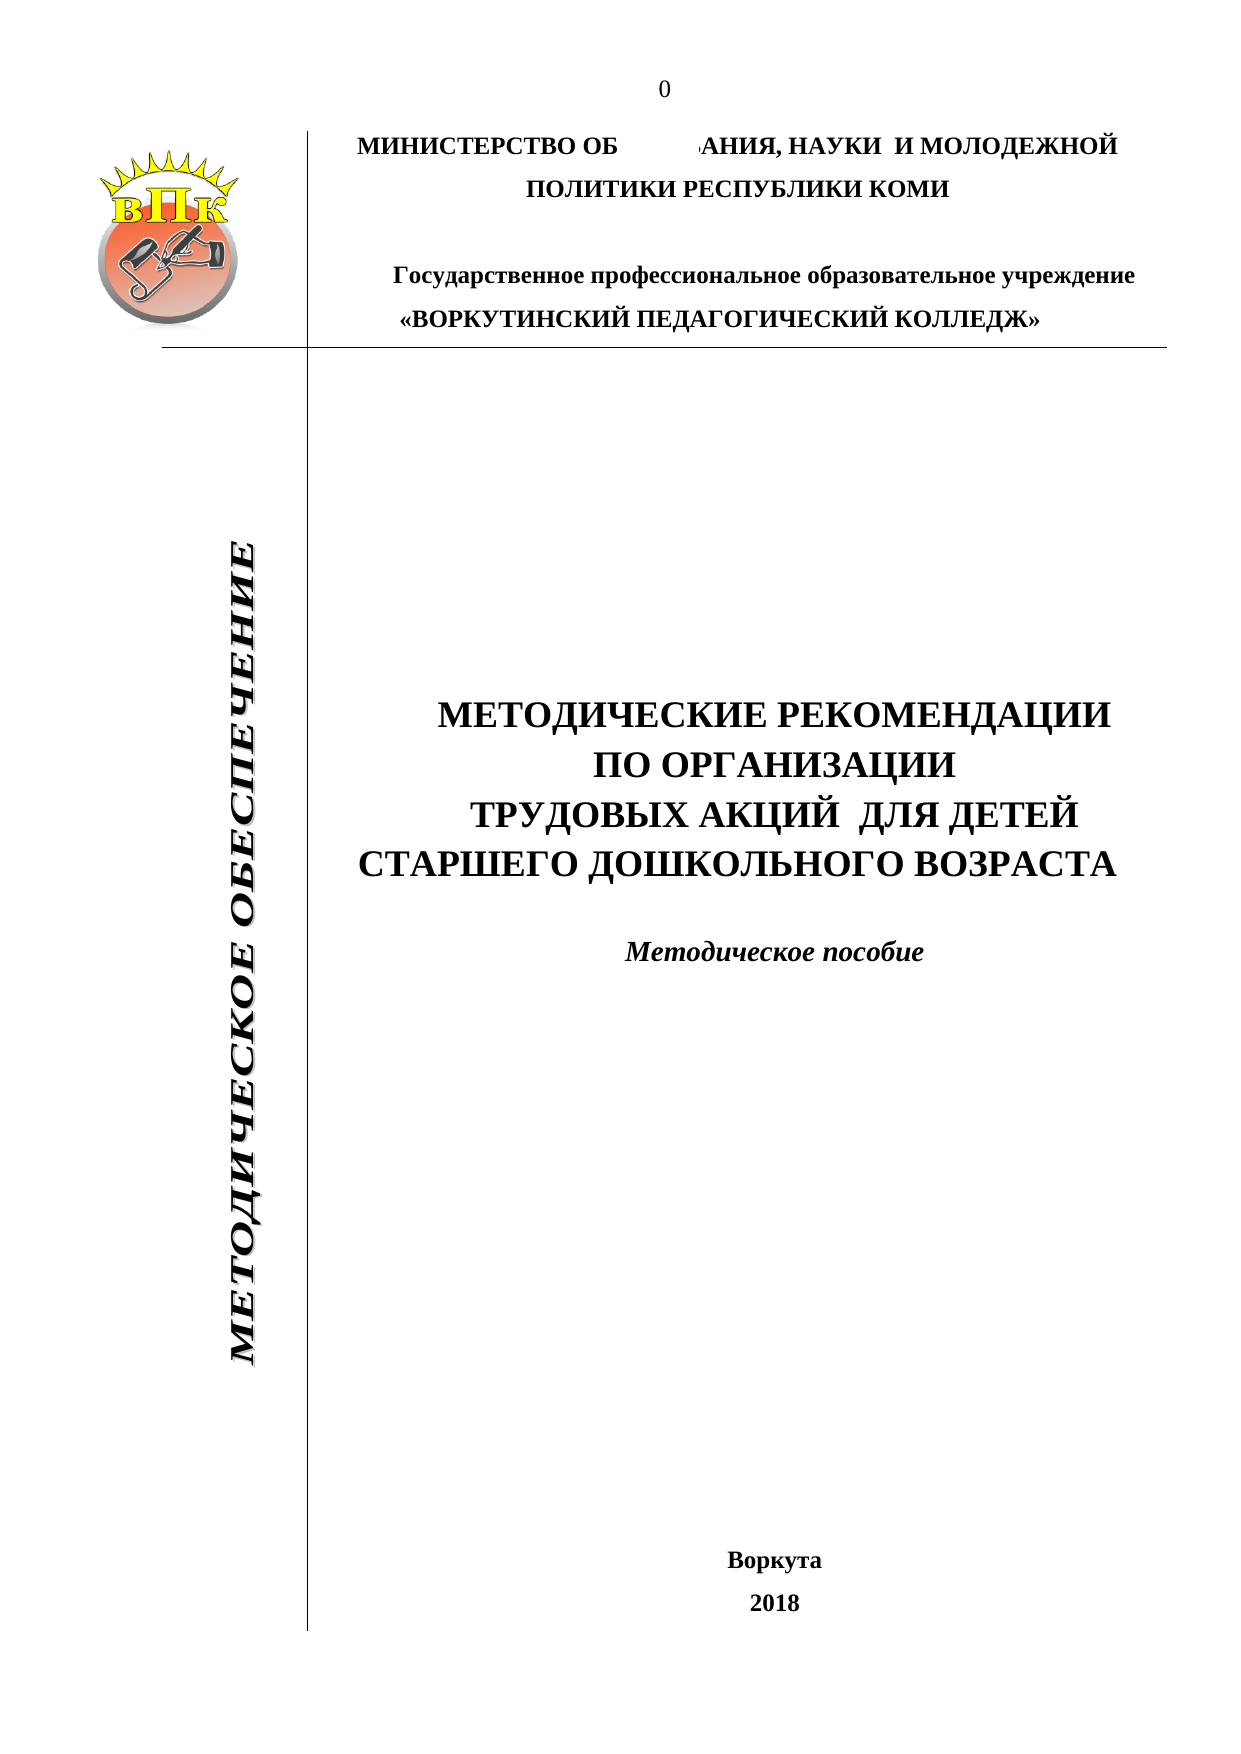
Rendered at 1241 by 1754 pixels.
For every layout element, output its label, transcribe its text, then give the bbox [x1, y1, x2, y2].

table_header Министерство образования, науки и МОЛОДЕЖНОЙ ПОЛИТИКИ Республики КомИ Государственное профессиональное образовательное учреждение «Воркутинский педагогический колледж» [308, 131, 1167, 347]
table_header [162, 131, 307, 347]
picture [90, 143, 246, 333]
table_cell МЕТОДИЧЕСКИЕ РЕКОМЕНДАЦИИ ПО ОРГАНИЗАЦИИ ТРУДОВЫХ АКЦИЙ ДЛЯ ДЕТЕЙ СТАРШЕГО ДОШКОЛЬНОГО ВОЗРАСТА Методическое пособие Воркута 2018 [308, 348, 1167, 1631]
table_cell методическое обеспечениЕ [162, 348, 307, 1631]
